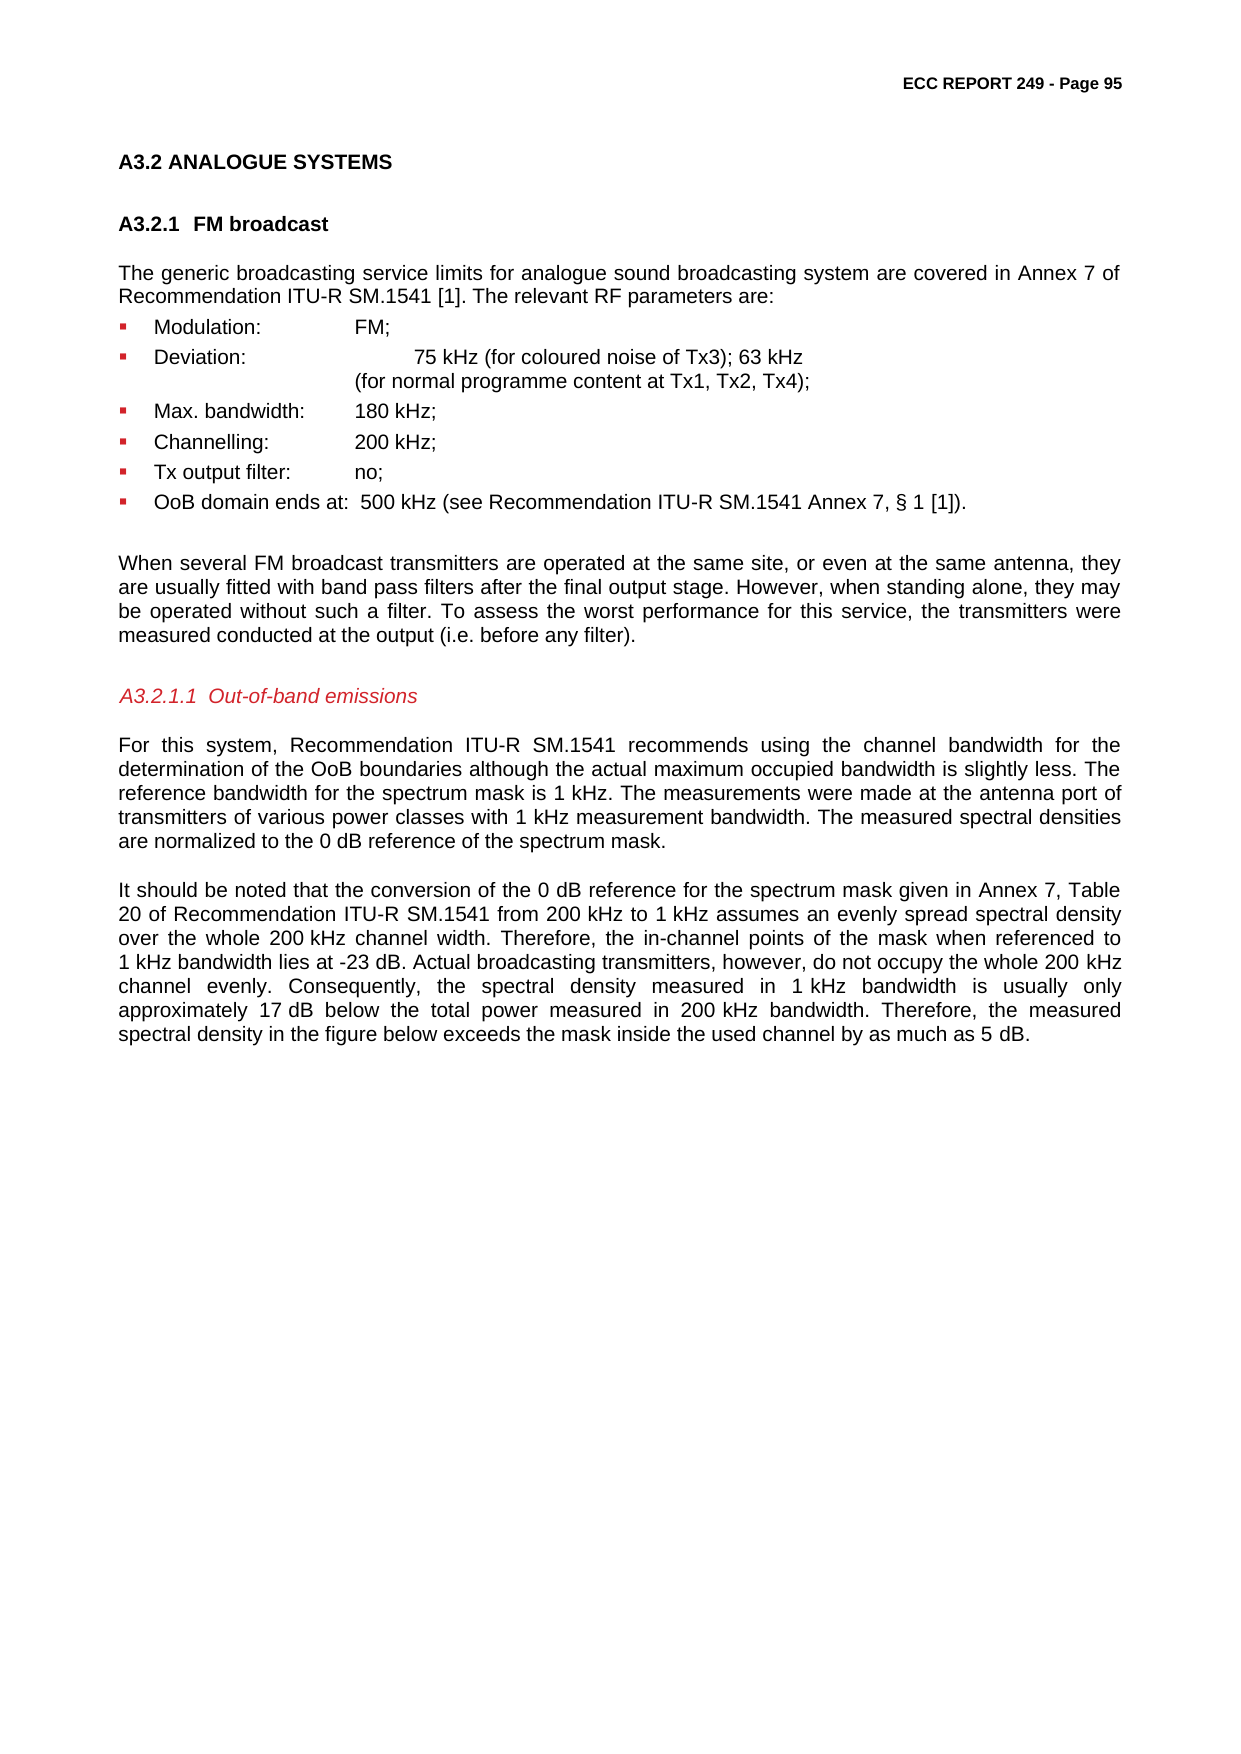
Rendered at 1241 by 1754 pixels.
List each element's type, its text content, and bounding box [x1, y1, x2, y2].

subtitle FM broadcast [118, 211, 1122, 235]
text For this system, Recommendation ITU-R SM.1541 recommends using the channel bandwidth for the determination of the OoB boundaries although the actual maximum occupied bandwidth is slightly less. The reference bandwidth for the spectrum mask is 1 kHz. The measurements were made at the antenna port of transmitters of various power classes with 1 kHz measurement bandwidth. The measured spectral densities are normalized to the 0 dB reference of the spectrum mask. [118, 733, 1122, 853]
text Tx output filter: no; [118, 460, 1122, 484]
list When several FM broadcast transmitters are operated at the same site, or even at the same antenna, they are usually fitted with band pass filters after the final output stage. However, when standing alone, they may be operated without such a filter. To assess the worst performance for this service, the transmitters were measured conducted at the output (i.e. before any filter). [118, 551, 1122, 646]
subtitle Analogue Systems [118, 150, 1122, 174]
text The generic broadcasting service limits for analogue sound broadcasting system are covered in Annex 7 of Recommendation ITU-R SM.1541 [1]. The relevant RF parameters are: [118, 260, 1122, 308]
text Channelling: 200 kHz; [118, 429, 1122, 453]
subtitle Out-of-band emissions [119, 684, 1122, 708]
text Max. bandwidth: 180 kHz; [118, 399, 1122, 423]
text OoB domain ends at: 500 kHz (see Recommendation ITU-R SM.1541 Annex 7, § 1 [1]). [118, 490, 1122, 514]
text It should be noted that the conversion of the 0 dB reference for the spectrum mask given in Annex 7, Table 20 of Recommendation ITU-R SM.1541 from 200 kHz to 1 kHz assumes an evenly spread spectral density over the whole 200 kHz channel width. Therefore, the in-channel points of the mask when referenced to 1 kHz bandwidth lies at -23 dB. Actual broadcasting transmitters, however, do not occupy the whole 200 kHz channel evenly. Consequently, the spectral density measured in 1 kHz bandwidth is usually only approximately 17 dB below the total power measured in 200 kHz bandwidth. Therefore, the measured spectral density in the figure below exceeds the mask inside the used channel by as much as 5 dB. [118, 878, 1122, 1045]
text Deviation: 75 kHz (for coloured noise of Tx3); 63 kHz (for normal programme content at Tx1, Tx2, Tx4); [118, 345, 1122, 393]
text Modulation: FM; [118, 314, 1122, 339]
